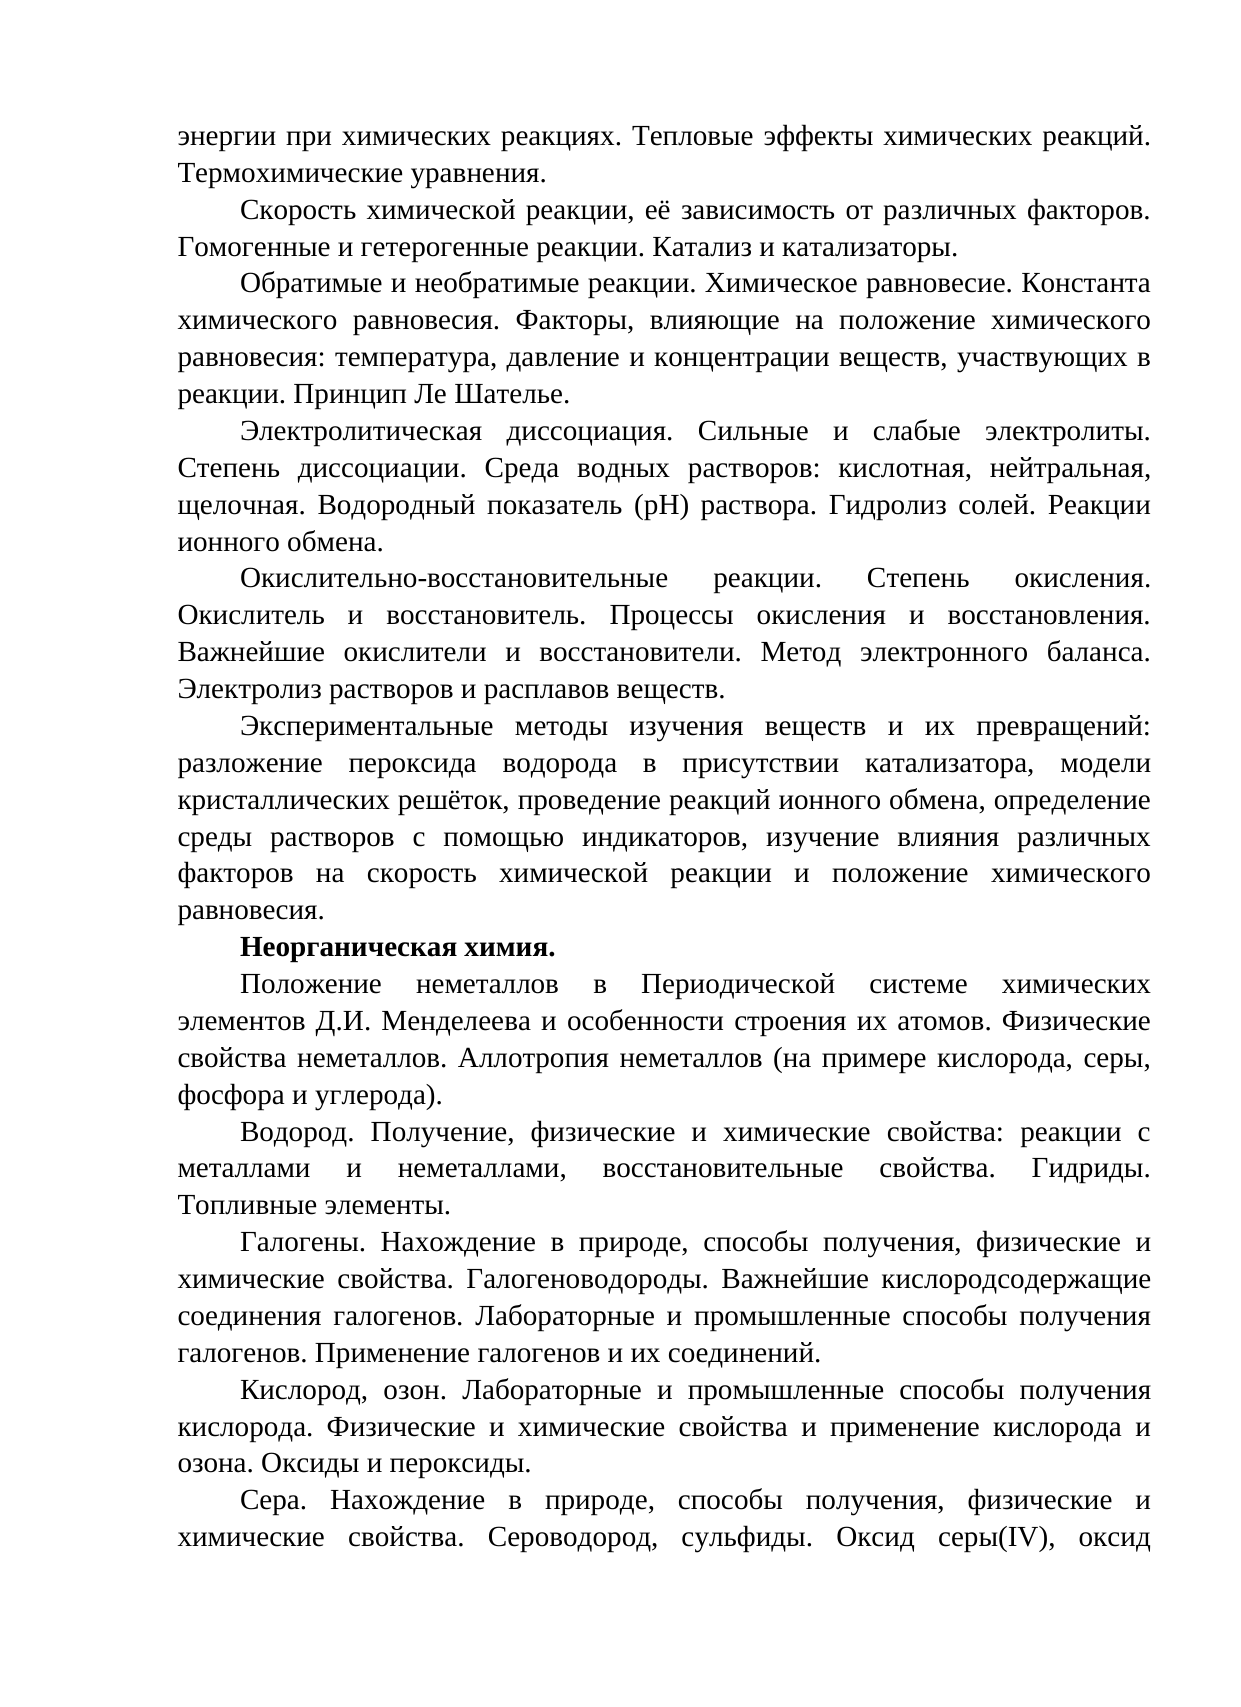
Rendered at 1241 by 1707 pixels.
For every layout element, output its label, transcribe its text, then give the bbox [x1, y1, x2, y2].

text Обратимые и необратимые реакции. Химическое равновесие. Константа химического равновесия. Факторы, влияющие на положение химического равновесия: температура, давление и концентрации веществ, участвующих в реакции. Принцип Ле Шателье. [177, 266, 1152, 410]
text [177, 1482, 1152, 1553]
text Кислород, озон. Лабораторные и промышленные способы получения кислорода. Физические и химические свойства и применение кислорода и озона. Оксиды и пероксиды. [177, 1372, 1152, 1479]
text Окислительно-восстановительные реакции. Степень окисления. Окислитель и восстановитель. Процессы окисления и восстановления. Важнейшие окислители и восстановители. Метод электронного баланса. Электролиз растворов и расплавов веществ. [177, 561, 1152, 705]
text Положение неметаллов в Периодической системе химических элементов Д.И. Менделеева и особенности строения их атомов. Физические свойства неметаллов. Аллотропия неметаллов (на примере кислорода, серы, фосфора и углерода). [177, 966, 1152, 1110]
text Экспериментальные методы изучения веществ и их превращений: разложение пероксида водорода в присутствии катализатора, модели кристаллических решёток, проведение реакций ионного обмена, определение среды растворов с помощью индикаторов, изучение влияния различных факторов на скорость химической реакции и положение химического равновесия. [177, 708, 1152, 926]
text Водород. Получение, физические и химические свойства: реакции с металлами и неметаллами, восстановительные свойства. Гидриды. Топливные элементы. [177, 1114, 1152, 1221]
text Неорганическая химия. [177, 929, 1152, 963]
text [177, 118, 1152, 188]
text Скорость химической реакции, её зависимость от различных факторов. Гомогенные и гетерогенные реакции. Катализ и катализаторы. [177, 192, 1152, 262]
text Галогены. Нахождение в природе, способы получения, физические и химические свойства. Галогеноводороды. Важнейшие кислородсодержащие соединения галогенов. Лабораторные и промышленные способы получения галогенов. Применение галогенов и их соединений. [177, 1224, 1152, 1368]
text Электролитическая диссоциация. Сильные и слабые электролиты. Степень диссоциации. Среда водных растворов: кислотная, нейтральная, щелочная. Водородный показатель (pH) раствора. Гидролиз солей. Реакции ионного обмена. [177, 413, 1152, 557]
